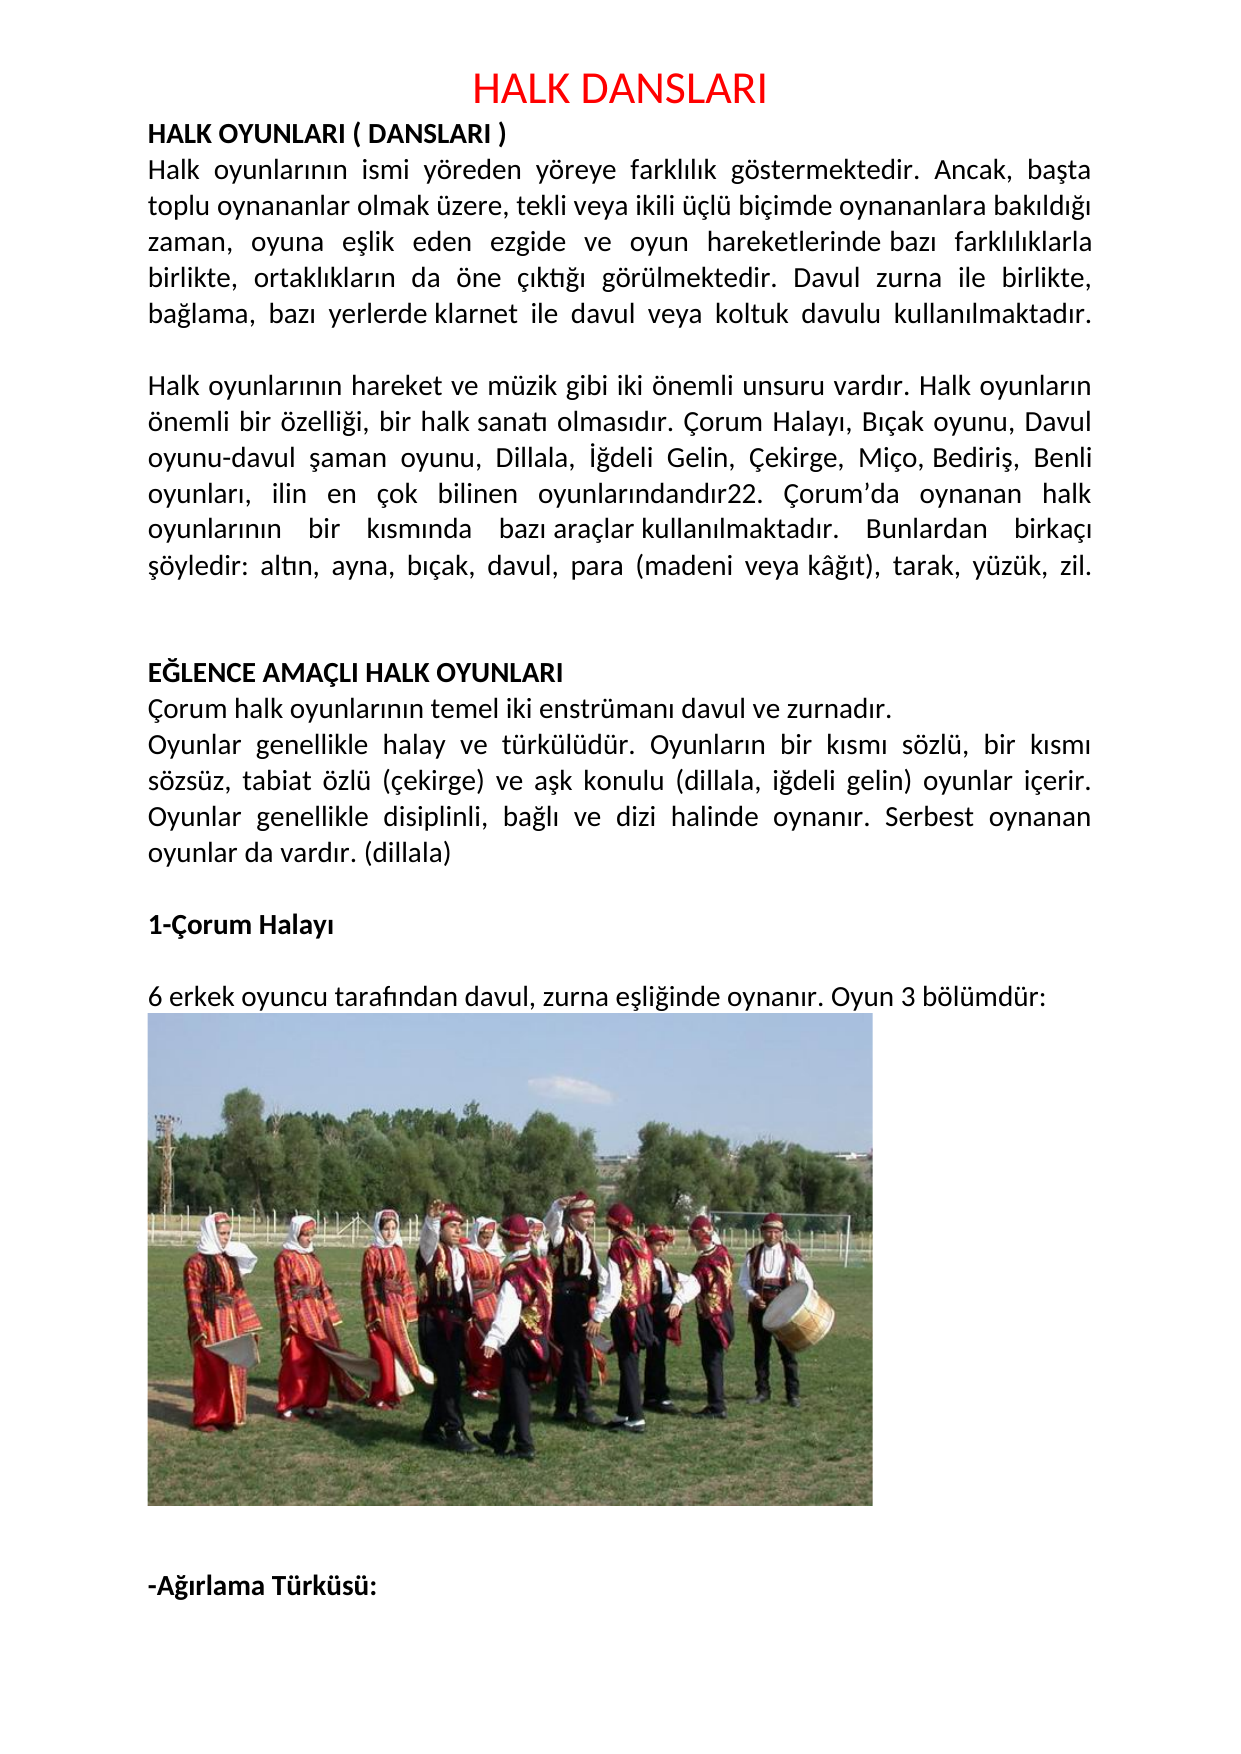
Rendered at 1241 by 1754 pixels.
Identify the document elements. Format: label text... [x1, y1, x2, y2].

text HALK DANSLARI [148, 59, 1093, 115]
text -Ağırlama Türküsü: [148, 1567, 1093, 1602]
text Halk oyunlarının ismi yöreden yöreye farklılık göstermektedir. Ancak, başta toplu oynananlar olmak üzere, tekli veya ikili üçlü biçimde oynananlara bakıldığı zaman, oyuna eşlik eden ezgide ve oyun hareketlerinde bazı farklılıklarla birlikte, ortaklıkların da öne çıktığı görülmektedir. Davul zurna ile birlikte, bağlama, bazı yerlerde klarnet ile davul veya koltuk davulu kullanılmaktadır. Halk oyunlarının hareket ve müzik gibi iki önemli unsuru vardır. Halk oyunların önemli bir özelliği, bir halk sanatı olmasıdır. Çorum Halayı, Bıçak oyunu, Davul oyunu-davul şaman oyunu, Dillala, İğdeli Gelin, Çekirge, Miço, Bediriş, Benli oyunları, ilin en çok bilinen oyunlarındandır22. Çorum’da oynanan halk oyunlarının bir kısmında bazı araçlar kullanılmaktadır. Bunlardan birkaçı şöyledir: altın, ayna, bıçak, davul, para (madeni veya kâğıt), tarak, yüzük, zil. [148, 151, 1093, 618]
text Çorum halk oyunlarının temel iki enstrümanı davul ve zurnadır. [148, 690, 1093, 726]
text 1-Çorum Halayı [148, 906, 1093, 942]
text Oyunlar genellikle halay ve türkülüdür. Oyunların bir kısmı sözlü, bir kısmı sözsüz, tabiat özlü (çekirge) ve aşk konulu (dillala, iğdeli gelin) oyunlar içerir. Oyunlar genellikle disiplinli, bağlı ve dizi halinde oynanır. Serbest oynanan oyunlar da vardır. (dillala) [148, 726, 1093, 870]
text 6 erkek oyuncu tarafından davul, zurna eşliğinde oynanır. Oyun 3 bölümdür: [148, 977, 1093, 1013]
picture [147, 1013, 873, 1506]
text HALK OYUNLARI ( DANSLARI ) [148, 115, 1093, 151]
text EĞLENCE AMAÇLI HALK OYUNLARI [148, 618, 1093, 690]
